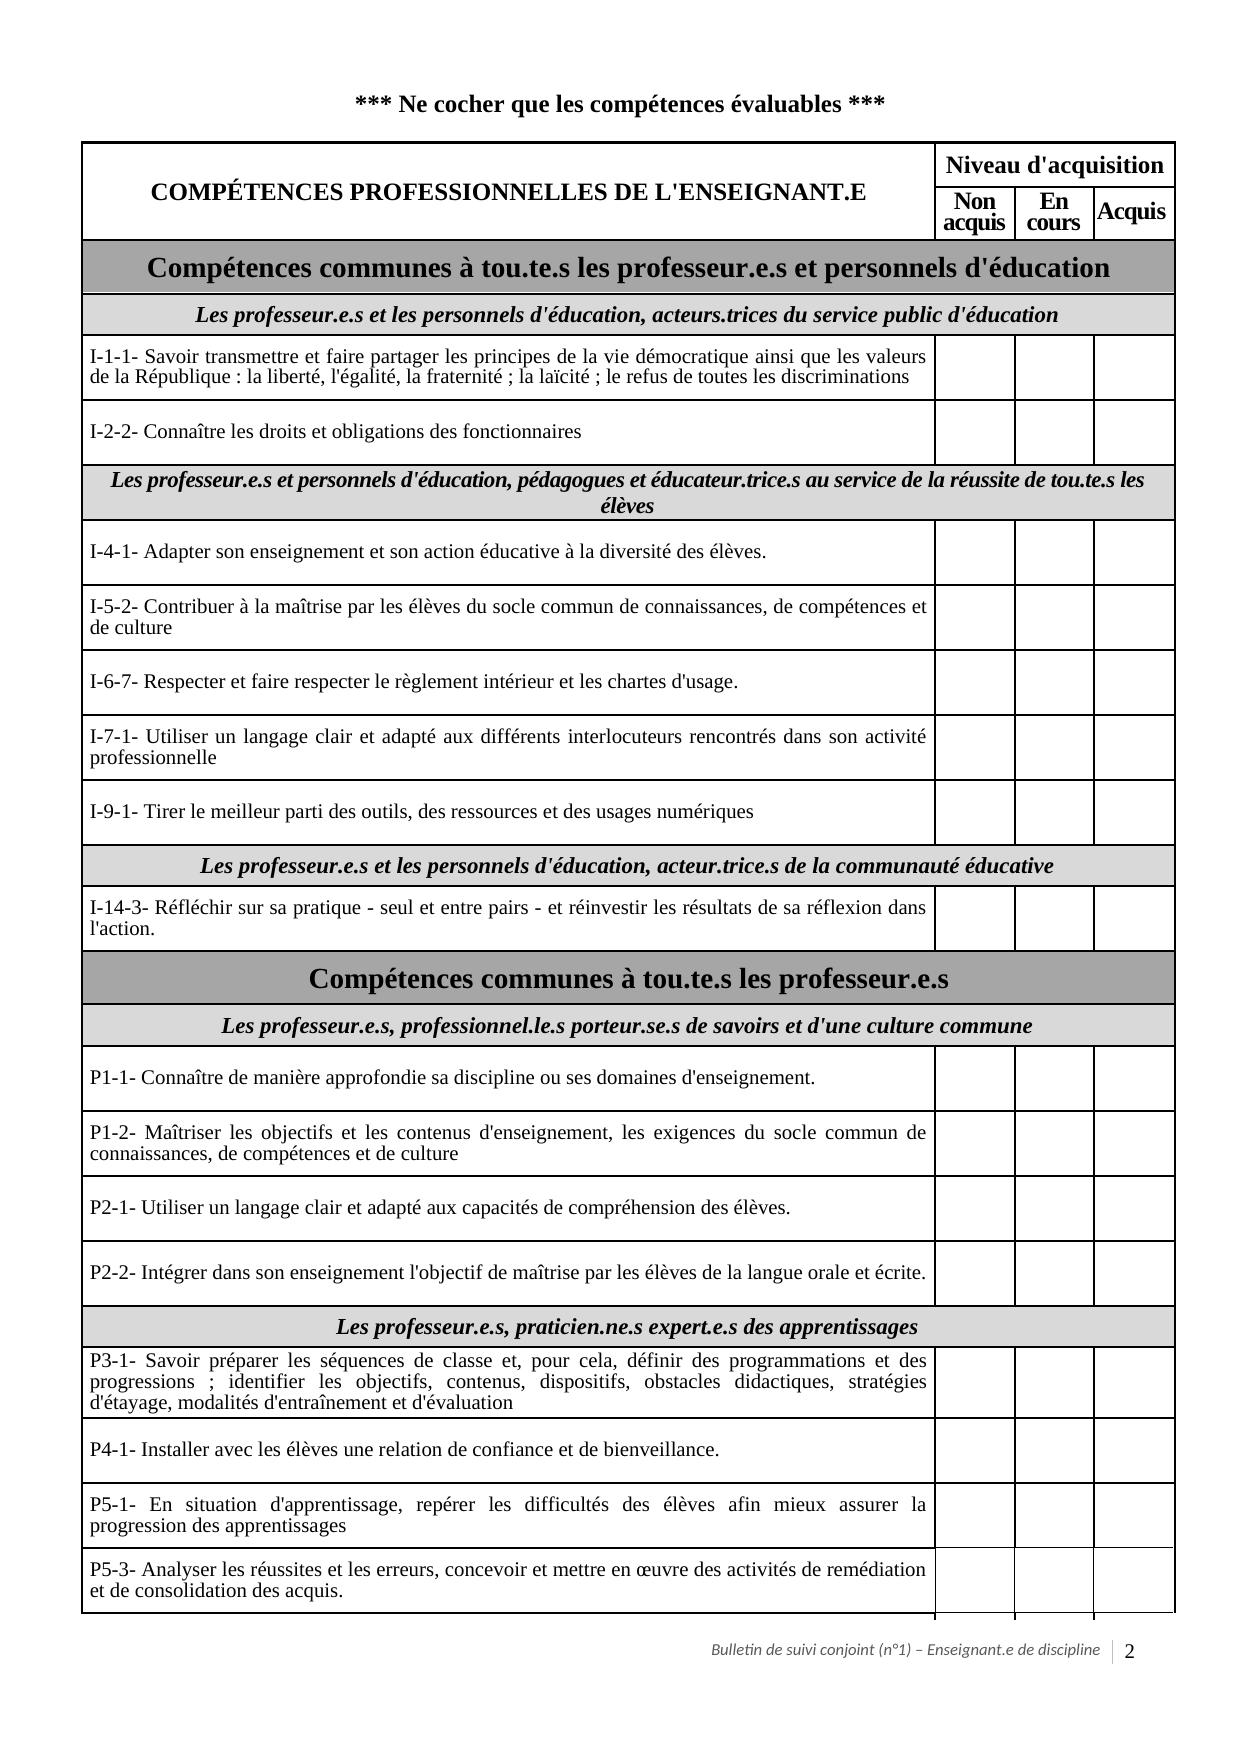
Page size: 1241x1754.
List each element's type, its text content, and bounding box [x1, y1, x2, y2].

table_cell I-1-1- Savoir transmettre et faire partager les principes de la vie démocratique ainsi que les valeurs de la République : la liberté, l'égalité, la fraternité ; la laïcité ; le refus de toutes les discriminations [83, 336, 934, 399]
table_cell Compétences communes à tou.te.s les professeur.e.s et personnels d'éducation [83, 241, 1174, 292]
table_cell P5-3- Analyser les réussites et les erreurs, concevoir et mettre en œuvre des activités de remédiation et de consolidation des acquis. [83, 1549, 935, 1612]
table_cell Non acquis [936, 188, 1014, 239]
table_cell P1-1- Connaître de manière approfondie sa discipline ou ses domaines d'enseignement. [83, 1047, 934, 1110]
table_cell I-6-7- Respecter et faire respecter le règlement intérieur et les chartes d'usage. [83, 651, 934, 714]
table_cell [1095, 781, 1174, 844]
table_cell [936, 336, 1014, 399]
table_cell [1015, 1548, 1093, 1612]
table_cell [1095, 401, 1174, 464]
table_cell [936, 1419, 1014, 1482]
table_cell [936, 521, 1014, 584]
table_header COMPÉTENCES PROFESSIONNELLES DE L'ENSEIGNANT.E [83, 144, 934, 239]
table_cell [1016, 1242, 1093, 1305]
table_cell [1016, 336, 1093, 399]
table_cell [936, 1047, 1014, 1110]
table_cell Les professeur.e.s et les personnels d'éducation, acteurs.trices du service public d'éducation [83, 295, 1174, 334]
table_cell [1016, 1613, 1093, 1620]
table_cell [936, 781, 1014, 844]
table_cell Les professeur.e.s et personnels d'éducation, pédagogues et éducateur.trice.s au service de la réussite de tou.te.s les élèves [83, 466, 1174, 519]
table_cell [1095, 1242, 1174, 1305]
table_cell P1-2- Maîtriser les objectifs et les contenus d'enseignement, les exigences du socle commun de connaissances, de compétences et de culture [83, 1112, 934, 1175]
table_cell [936, 716, 1014, 779]
table_cell [1095, 1112, 1174, 1175]
table_cell [1095, 1484, 1174, 1547]
table_cell Les professeur.e.s, professionnel.le.s porteur.se.s de savoirs et d'une culture commune [83, 1005, 1174, 1045]
table_cell I-2-2- Connaître les droits et obligations des fonctionnaires [83, 401, 934, 464]
table_cell I-7-1- Utiliser un langage clair et adapté aux différents interlocuteurs rencontrés dans son activité professionnelle [83, 716, 934, 779]
table_cell [1095, 1612, 1175, 1620]
table_header Niveau d'acquisition [936, 144, 1174, 186]
table_cell [936, 1484, 1014, 1547]
text *** Ne cocher que les compétences évaluables *** [89, 89, 1152, 117]
table_cell [936, 1112, 1014, 1175]
table_cell [1016, 716, 1093, 779]
table_cell [1016, 1484, 1093, 1547]
table_cell [1095, 1177, 1174, 1240]
table_cell Acquis [1095, 188, 1174, 239]
table_cell [1016, 781, 1093, 844]
table_cell [936, 1242, 1014, 1305]
table_cell [1016, 651, 1093, 714]
table_cell [936, 401, 1014, 464]
table_cell Les professeur.e.s et les personnels d'éducation, acteur.trice.s de la communauté éducative [83, 846, 1174, 885]
table_cell [936, 1613, 1014, 1620]
table_cell [1095, 651, 1174, 714]
table_cell [936, 586, 1014, 649]
table_cell [1016, 1348, 1093, 1417]
table_cell [1016, 521, 1093, 584]
table_cell [1095, 586, 1174, 649]
table_cell [936, 1177, 1014, 1240]
table_cell [936, 651, 1014, 714]
table_cell [1095, 521, 1174, 584]
table_cell P2-1- Utiliser un langage clair et adapté aux capacités de compréhension des élèves. [83, 1177, 934, 1240]
table_cell Compétences communes à tou.te.s les professeur.e.s [83, 952, 1174, 1003]
table_cell [936, 887, 1014, 950]
table_cell [1016, 401, 1093, 464]
table_cell [1095, 1047, 1174, 1110]
table_cell [1016, 1112, 1093, 1175]
table_cell [1095, 1348, 1174, 1417]
table_cell [82, 1614, 934, 1620]
table_cell [1095, 1419, 1174, 1482]
table_cell [1095, 336, 1174, 399]
table_cell [1016, 586, 1093, 649]
table_cell [1016, 1419, 1093, 1482]
table_cell [936, 1348, 1014, 1417]
table_cell [1016, 1177, 1093, 1240]
table_cell En cours [1016, 188, 1093, 239]
table_cell I-4-1- Adapter son enseignement et son action éducative à la diversité des élèves. [83, 521, 934, 584]
table_cell P2-2- Intégrer dans son enseignement l'objectif de maîtrise par les élèves de la langue orale et écrite. [83, 1242, 934, 1305]
table_cell I-5-2- Contribuer à la maîtrise par les élèves du socle commun de connaissances, de compétences et de culture [83, 586, 934, 649]
table_cell [1016, 1047, 1093, 1110]
table_cell Les professeur.e.s, praticien.ne.s expert.e.s des apprentissages [83, 1307, 1174, 1346]
table_cell P4-1- Installer avec les élèves une relation de confiance et de bienveillance. [83, 1419, 934, 1482]
table_cell [1094, 1547, 1174, 1612]
table_cell P5-1- En situation d'apprentissage, repérer les difficultés des élèves afin mieux assurer la progression des apprentissages [83, 1484, 934, 1547]
table_cell I-9-1- Tirer le meilleur parti des outils, des ressources et des usages numériques [83, 781, 934, 844]
table_cell I-14-3- Réfléchir sur sa pratique - seul et entre pairs - et réinvestir les résultats de sa réflexion dans l'action. [83, 887, 934, 950]
table_cell [1016, 887, 1093, 950]
table_cell P3-1- Savoir préparer les séquences de classe et, pour cela, définir des programmations et des progressions ; identifier les objectifs, contenus, dispositifs, obstacles didactiques, stratégies d'étayage, modalités d'entraînement et d'évaluation [83, 1348, 934, 1417]
table_cell [936, 1548, 1014, 1612]
table_cell [1095, 716, 1174, 779]
table_cell [1095, 887, 1174, 950]
